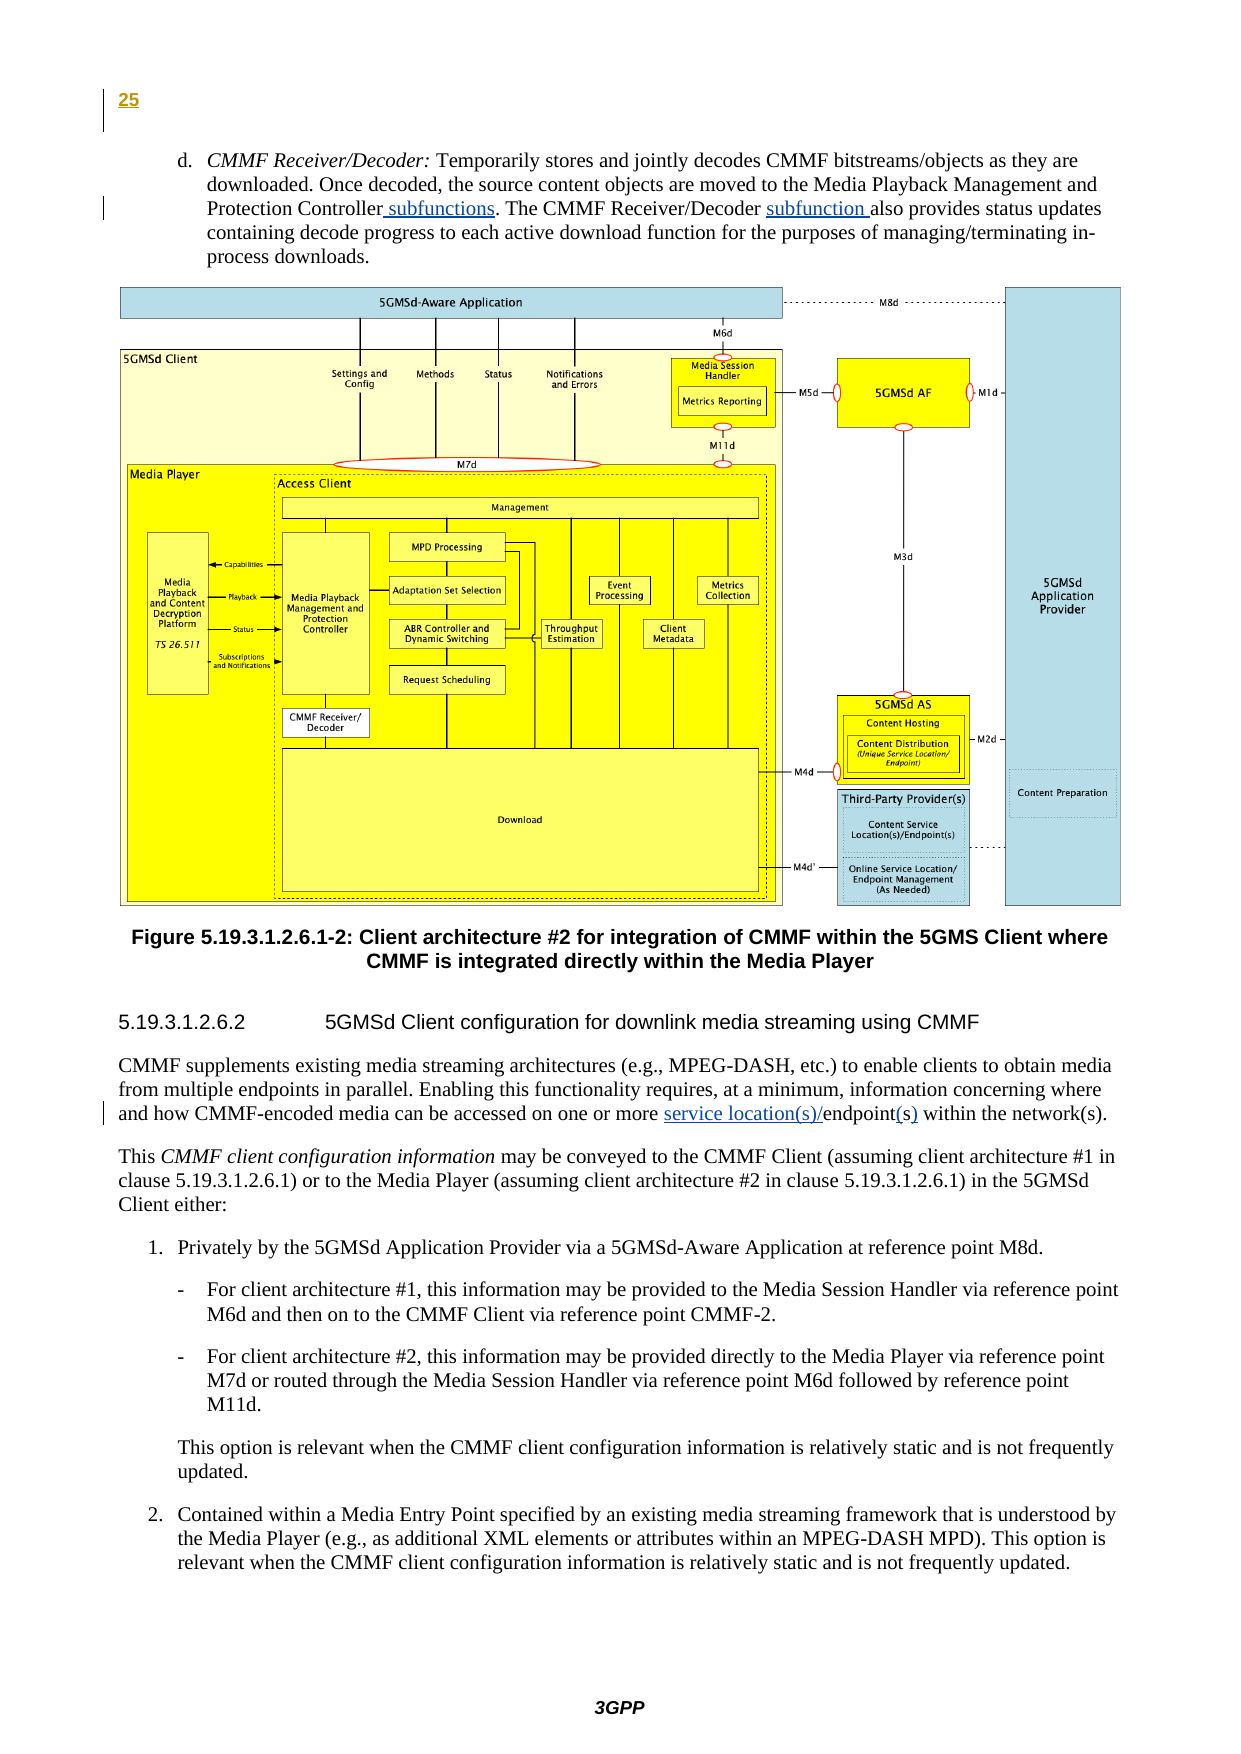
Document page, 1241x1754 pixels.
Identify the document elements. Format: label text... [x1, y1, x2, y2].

text - For client architecture #2, this information may be provided directly to the Media Player via reference point M7d or routed through the Media Session Handler via reference point M6d followed by reference point M11d. [177, 1344, 1122, 1416]
text CMMF supplements existing media streaming architectures (e.g., MPEG-DASH, etc.) to enable clients to obtain media from multiple endpoints in parallel. Enabling this functionality requires, at a minimum, information concerning where and how CMMF-encoded media can be accessed on one or more endpoints within the network(s). [118, 1053, 1122, 1125]
text Figure 5.19.3.1.2.6.1-2: Client architecture #2 for integration of CMMF within the 5GMS Client where CMMF is integrated directly within the Media Player [118, 924, 1122, 972]
text d. CMMF Receiver/Decoder: Temporarily stores and jointly decodes CMMF bitstreams/objects as they are downloaded. Once decoded, the source content objects are moved to the Media Playback Management and Protection Controller. The CMMF Receiver/Decoder also provides status updates containing decode progress to each active download function for the purposes of managing/terminating in-process downloads. [177, 147, 1122, 268]
text 2. Contained within a Media Entry Point specified by an existing media streaming framework that is understood by the Media Player (e.g., as additional XML elements or attributes within an MPEG-DASH MPD). This option is relevant when the CMMF client configuration information is relatively static and is not frequently updated. [148, 1502, 1122, 1574]
text 1. Privately by the 5GMSd Application Provider via a 5GMSd-Aware Application at reference point M8d. [148, 1234, 1122, 1259]
text This option is relevant when the CMMF client configuration information is relatively static and is not frequently updated. [148, 1435, 1122, 1483]
subtitle 5.19.3.1.2.6.2 5GMSd Client configuration for downlink media streaming using CMMF [118, 1010, 1122, 1034]
text This CMMF client configuration information may be conveyed to the CMMF Client (assuming client architecture #1 in clause 5.19.3.1.2.6.1) or to the Media Player (assuming client architecture #2 in clause 5.19.3.1.2.6.1) in the 5GMSd Client either: [118, 1144, 1122, 1216]
picture [119, 286, 1121, 906]
text - For client architecture #1, this information may be provided to the Media Session Handler via reference point M6d and then on to the CMMF Client via reference point CMMF-2. [177, 1277, 1122, 1326]
